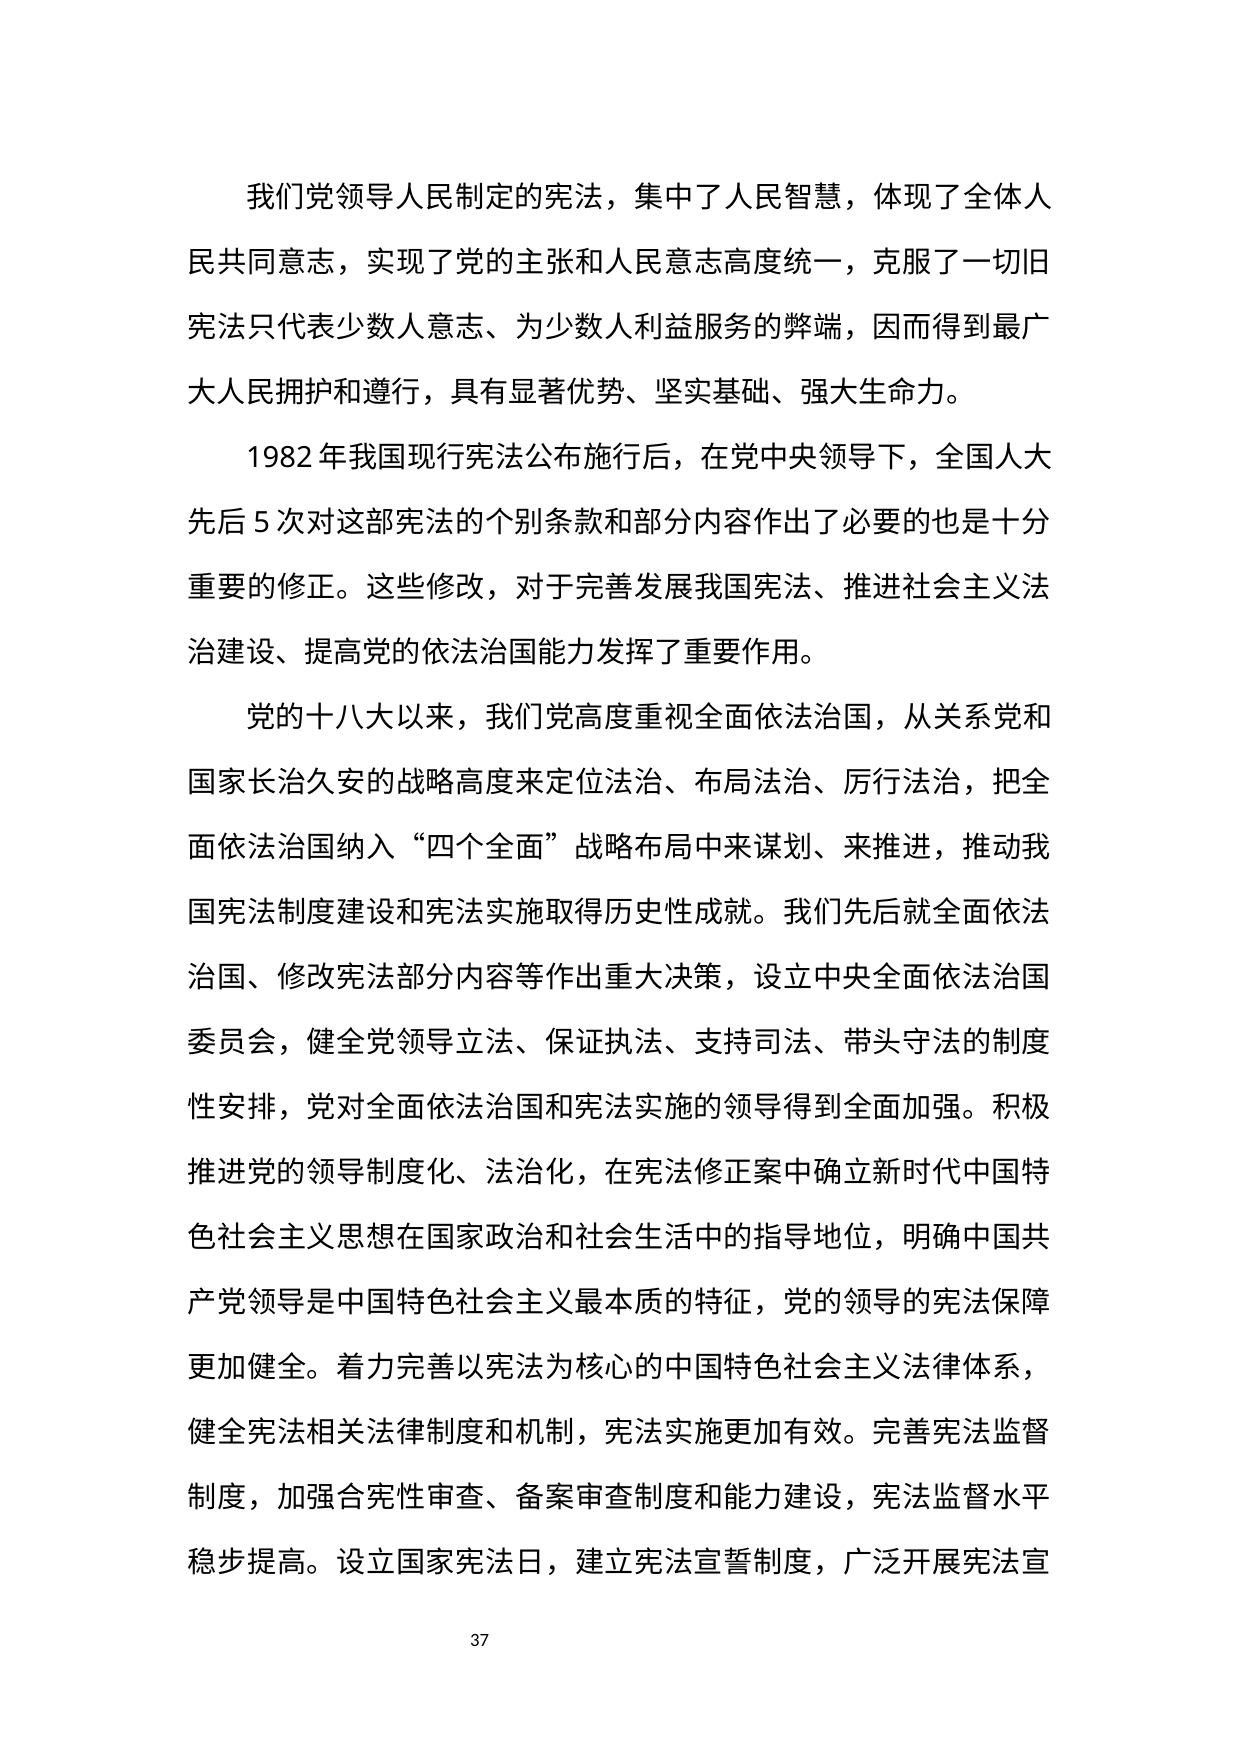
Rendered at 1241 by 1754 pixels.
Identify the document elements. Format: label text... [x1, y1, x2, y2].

text 我们党领导人民制定的宪法，集中了人民智慧，体现了全体人民共同意志，实现了党的主张和人民意志高度统一，克服了一切旧宪法只代表少数人意志、为少数人利益服务的弊端，因而得到最广大人民拥护和遵行，具有显著优势、坚实基础、强大生命力。 [187, 162, 1053, 422]
text 1982年我国现行宪法公布施行后，在党中央领导下，全国人大先后5次对这部宪法的个别条款和部分内容作出了必要的也是十分重要的修正。这些修改，对于完善发展我国宪法、推进社会主义法治建设、提高党的依法治国能力发挥了重要作用。 [187, 422, 1053, 682]
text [187, 682, 1053, 1592]
